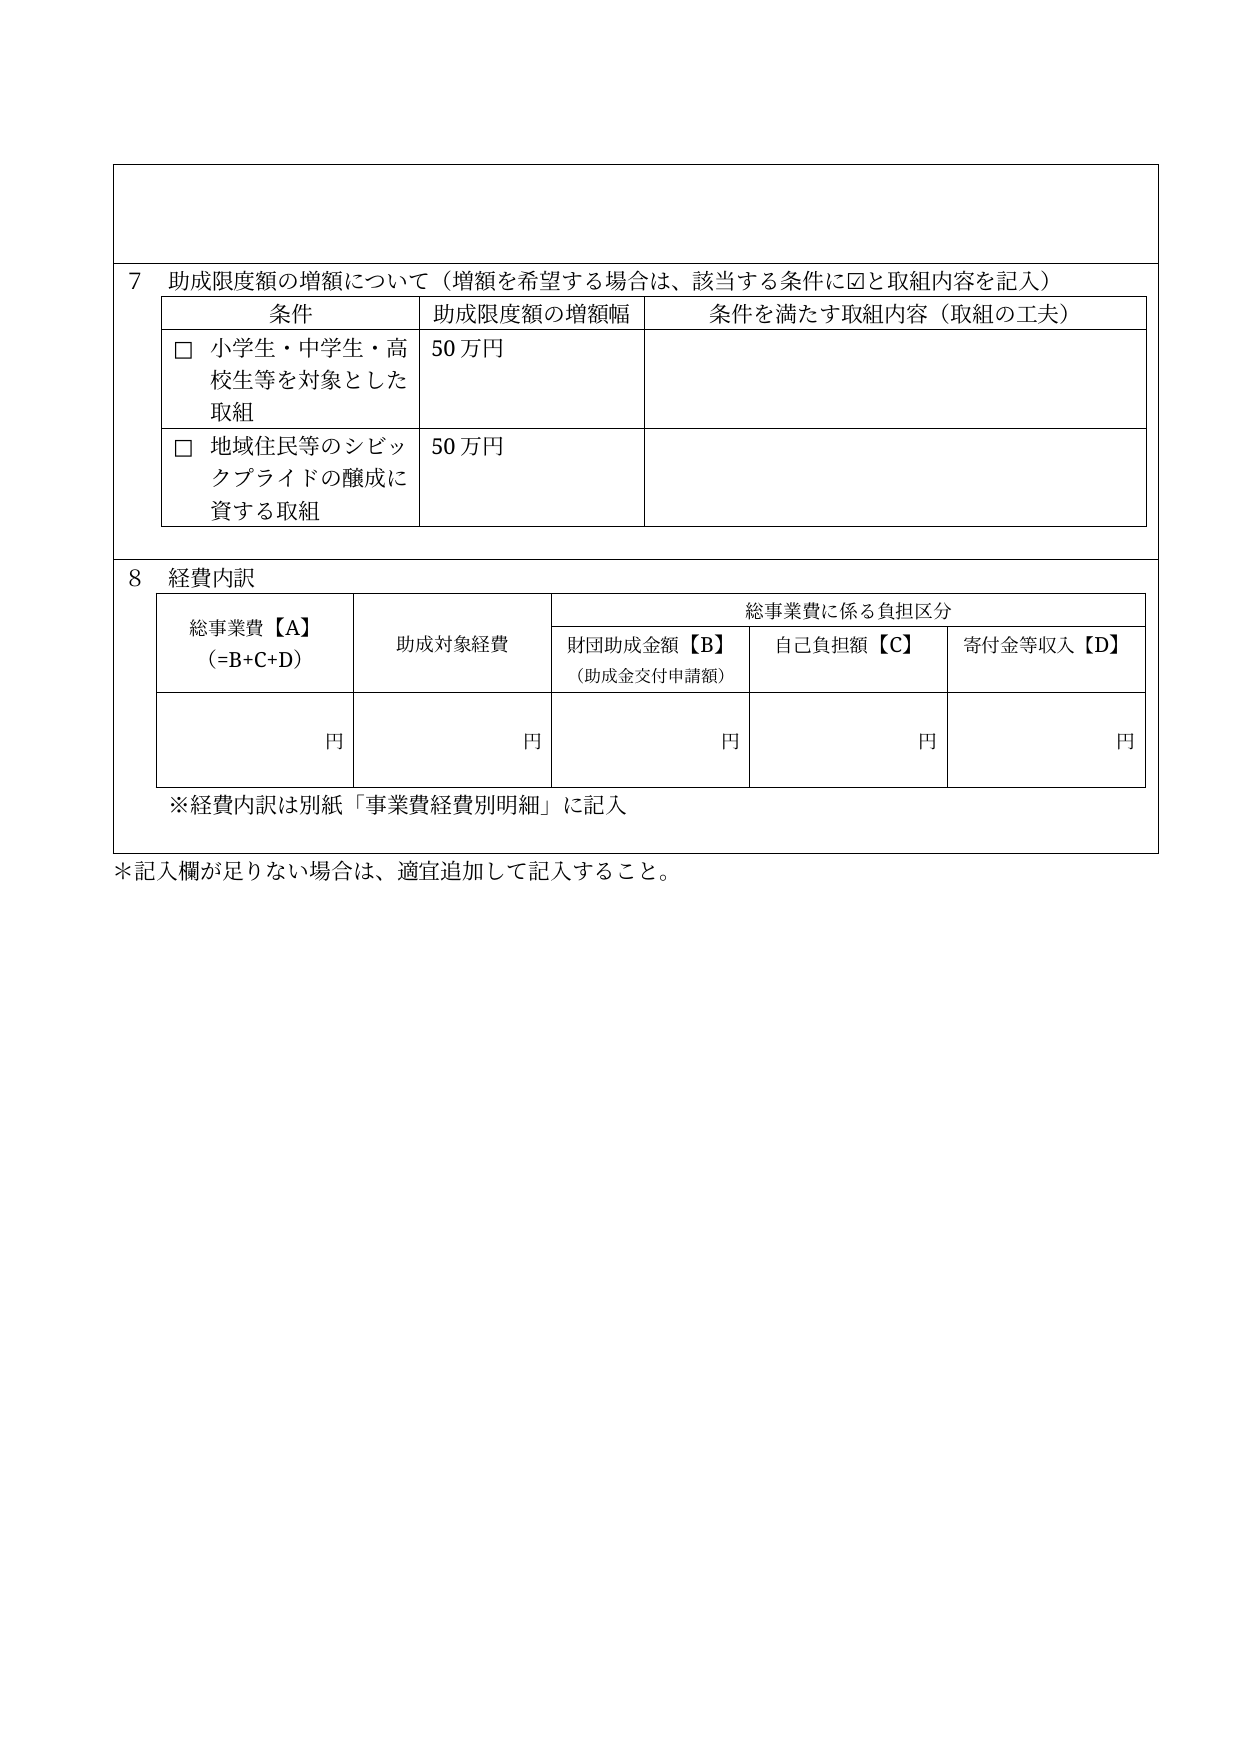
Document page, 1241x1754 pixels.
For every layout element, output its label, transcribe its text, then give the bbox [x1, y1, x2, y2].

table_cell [114, 165, 1158, 262]
text ＊記入欄が足りない場合は、適宜追加して記入すること。 [112, 854, 1128, 886]
table_cell ７ 助成限度額の増額について（増額を希望する場合は、該当する条件に☑と取組内容を記入） [114, 264, 1158, 559]
table_cell ８ 経費内訳 ※経費内訳は別紙「事業費経費別明細」に記入 [114, 560, 1158, 853]
